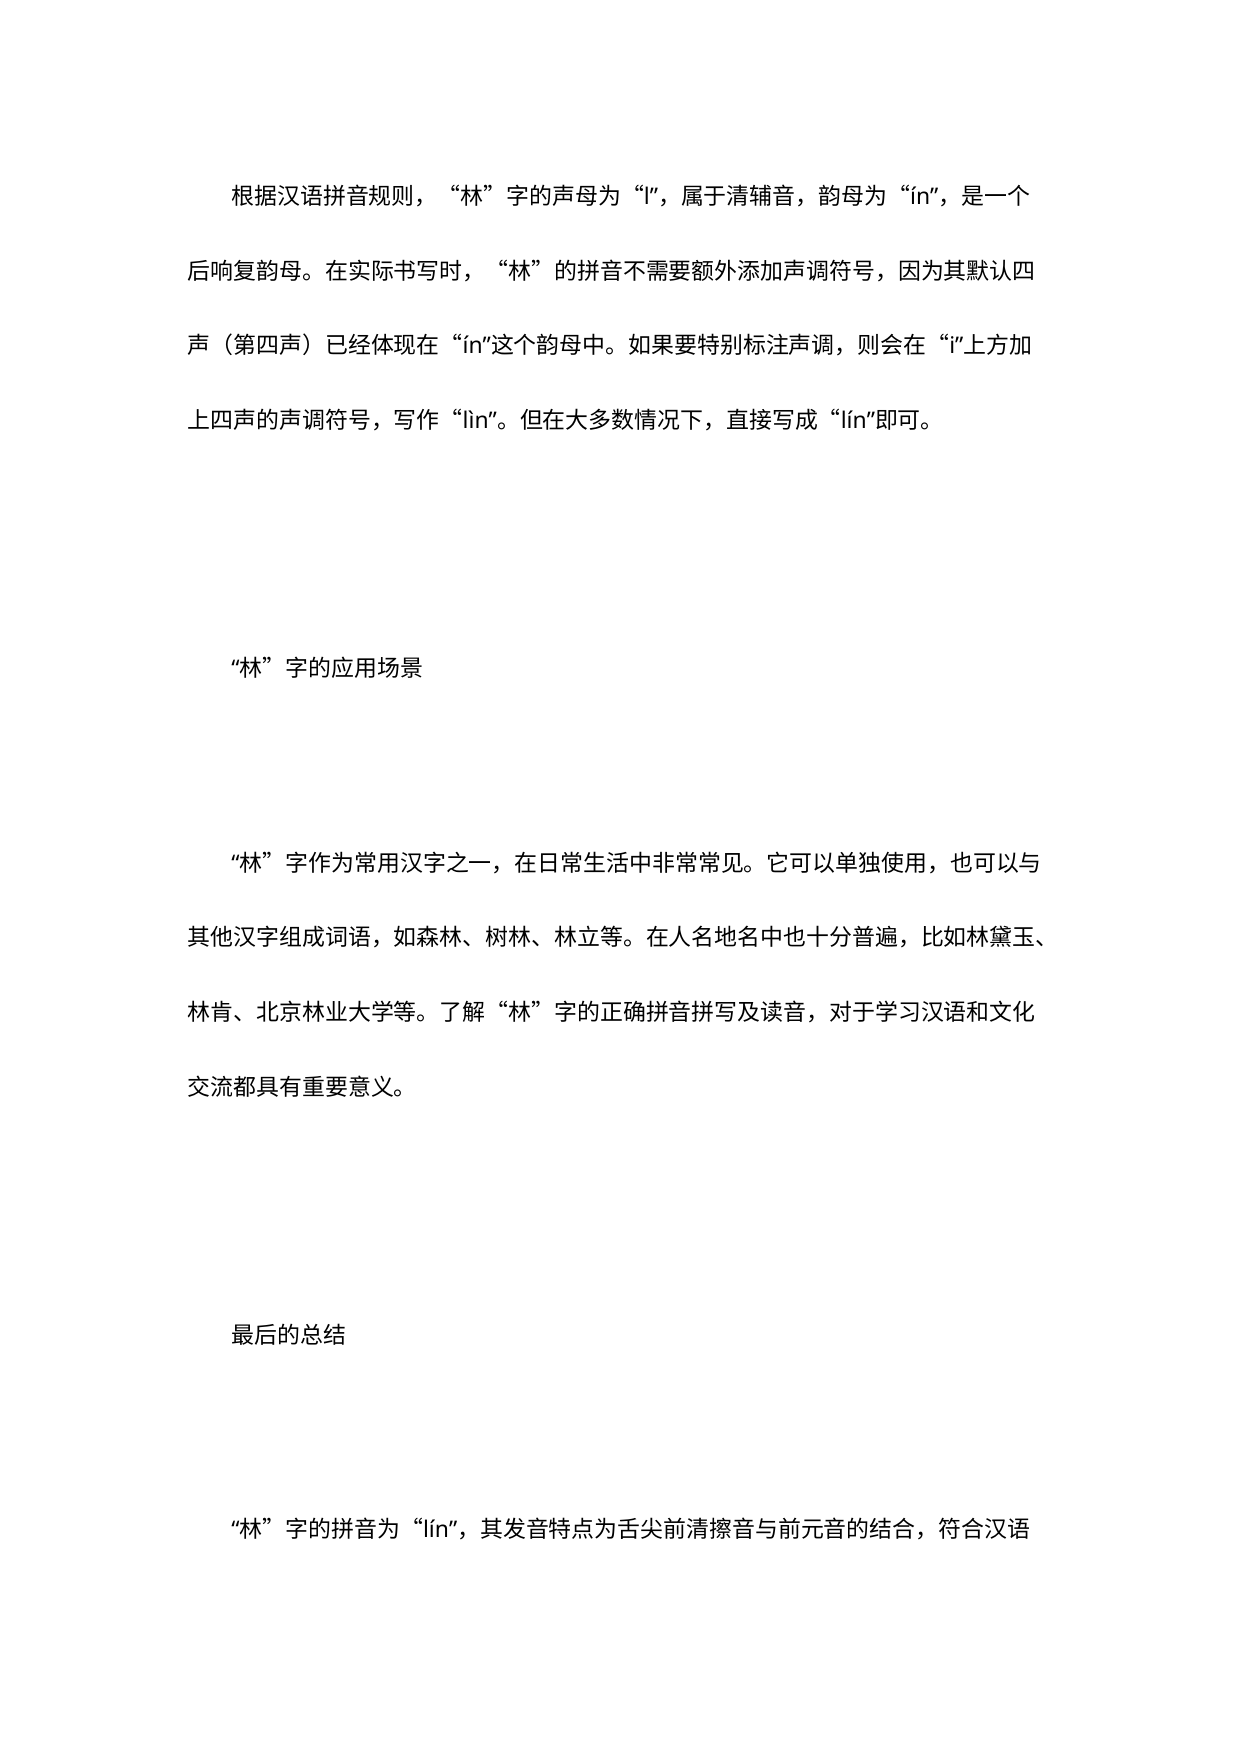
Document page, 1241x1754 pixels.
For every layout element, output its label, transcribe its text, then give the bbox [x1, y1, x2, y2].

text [187, 1495, 1053, 1560]
text 最后的总结 [187, 1301, 1053, 1366]
text “林”字作为常用汉字之一，在日常生活中非常常见。它可以单独使用，也可以与其他汉字组成词语，如森林、树林、林立等。在人名地名中也十分普遍，比如林黛玉、林肯、北京林业大学等。了解“林”字的正确拼音拼写及读音，对于学习汉语和文化交流都具有重要意义。 [187, 829, 1053, 1118]
text 根据汉语拼音规则，“林”字的声母为“l”，属于清辅音，韵母为“ín”，是一个后响复韵母。在实际书写时，“林”的拼音不需要额外添加声调符号，因为其默认四声（第四声）已经体现在“ín”这个韵母中。如果要特别标注声调，则会在“i”上方加上四声的声调符号，写作“lìn”。但在大多数情况下，直接写成“lín”即可。 [187, 162, 1053, 451]
text “林”字的应用场景 [187, 634, 1053, 699]
